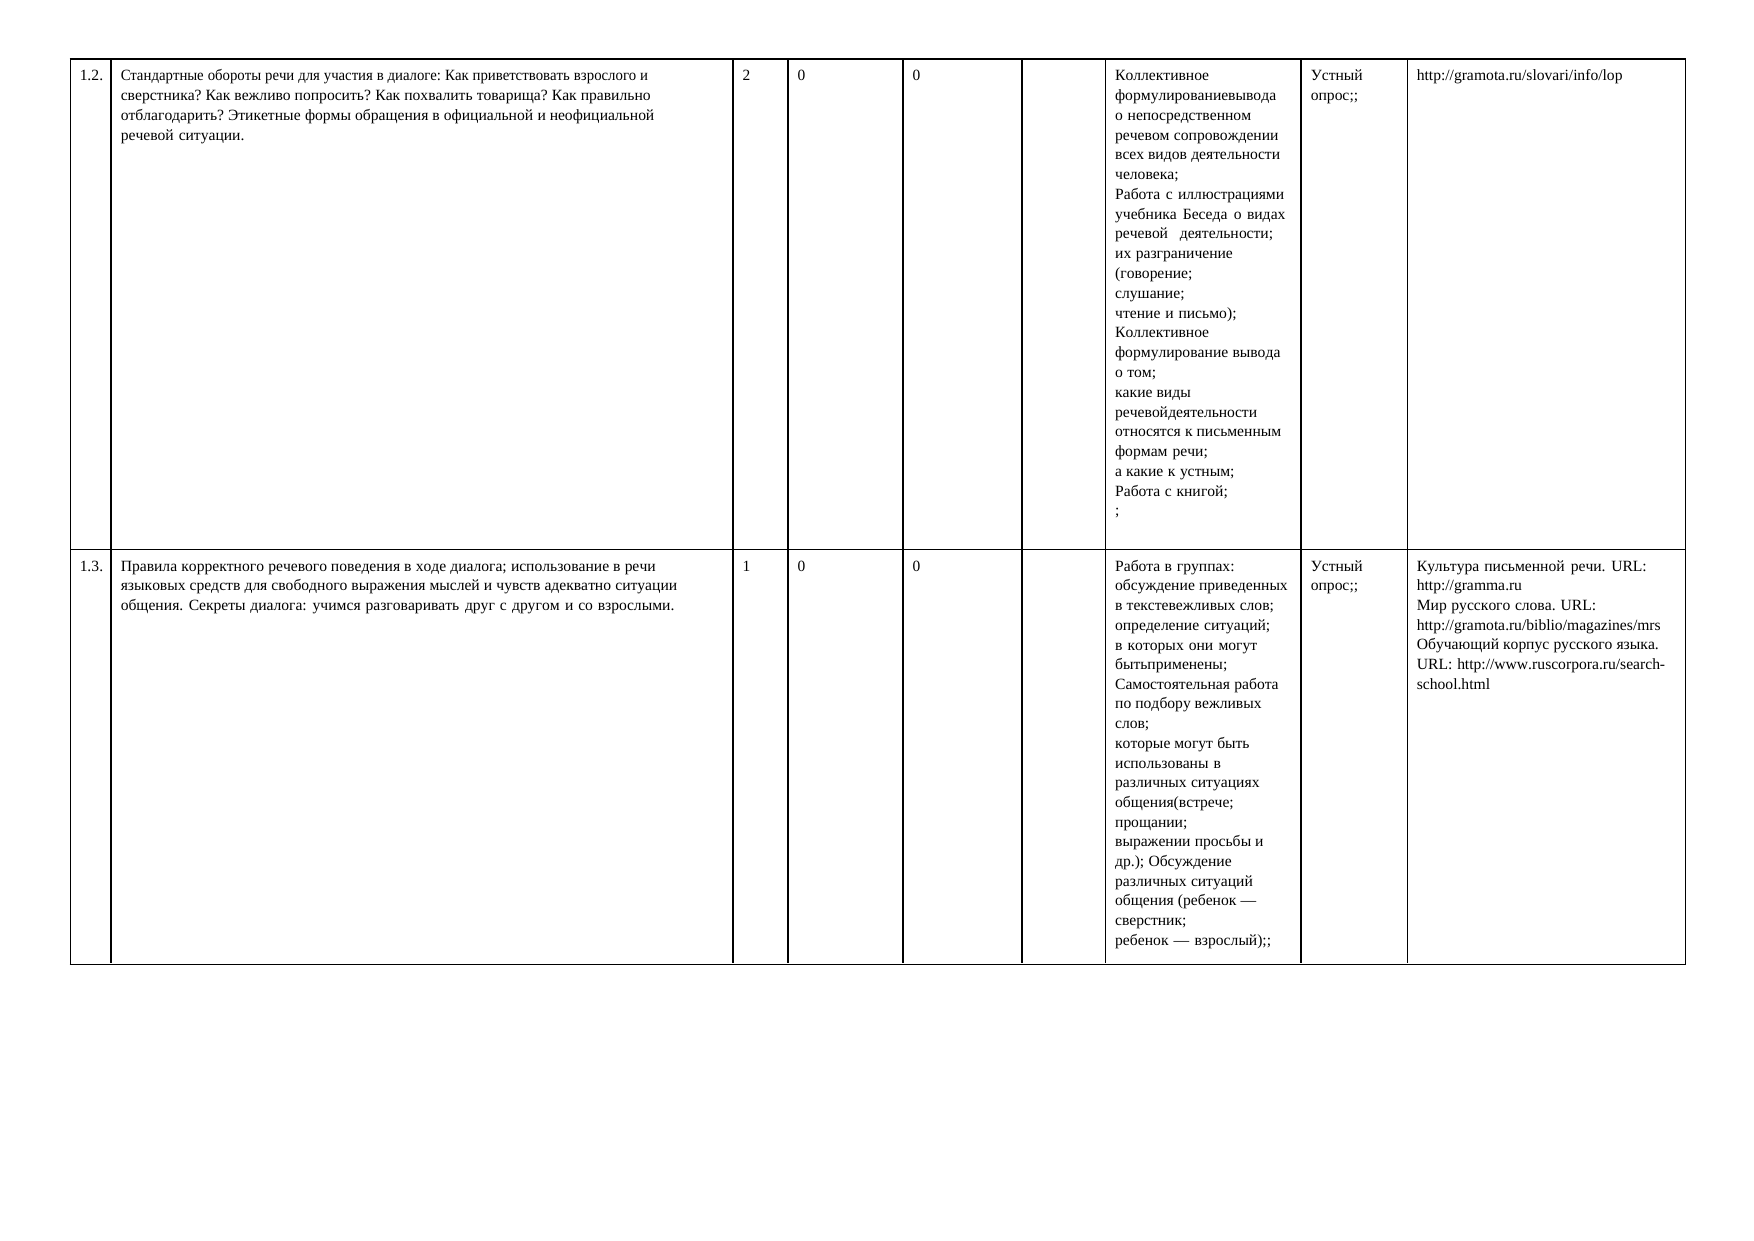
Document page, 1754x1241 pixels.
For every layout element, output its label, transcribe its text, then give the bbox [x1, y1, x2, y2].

table_header http://gramota.ru/slovari/info/lop [1408, 60, 1685, 548]
table_header Устный опрос;; [1302, 60, 1407, 548]
table_header 0 [904, 60, 1021, 548]
table_header Коллективное формулированиевывода о непосредственном речевом сопровождении всех видов деятельности человека; Работа с иллюстрациями учебника Беседа о видах речевой деятельности; их разграничение (говорение; слушание; чтение и письмо); Коллективное формулирование вывода о том; какие виды речевойдеятельности относятся к письменным формам речи; а какие к устным; Работа с книгой; ; [1106, 60, 1300, 548]
table_cell 1 [734, 550, 787, 963]
table_cell 1.3. [71, 550, 110, 963]
table_cell Работа в группах: обсуждение приведенных в текстевежливых слов; определение ситуаций; в которых они могут бытьприменены; Самостоятельная работа по подбору вежливых слов; которые могут быть использованы в различных ситуациях общения(встрече; прощании; выражении просьбы и др.); Обсуждение различных ситуаций общения (ребенок — сверстник; ребенок — взрослый);; [1106, 550, 1300, 963]
table_cell 0 [789, 550, 902, 963]
table_header [1023, 60, 1105, 548]
table_header 1.2. [71, 60, 110, 548]
table_cell Устный опрос;; [1302, 550, 1407, 963]
table_header Стандартные обороты речи для участия в диалоге: Как приветствовать взрослого и сверстника? Как вежливо попросить? Как похвалить товарища? Как правильно отблагодарить? Этикетные формы обращения в официальной и неофициальной речевой ситуации. [112, 60, 732, 548]
table_header 2 [734, 60, 787, 548]
table_cell Правила корректного речевого поведения в ходе диалога; использование в речи языковых средств для свободного выражения мыслей и чувств адекватно ситуации общения. Секреты диалога: учимся разговаривать друг с другом и со взрослыми. [112, 550, 732, 963]
table_header 0 [789, 60, 902, 548]
table_cell [1023, 550, 1105, 963]
table_cell 0 [904, 550, 1021, 963]
